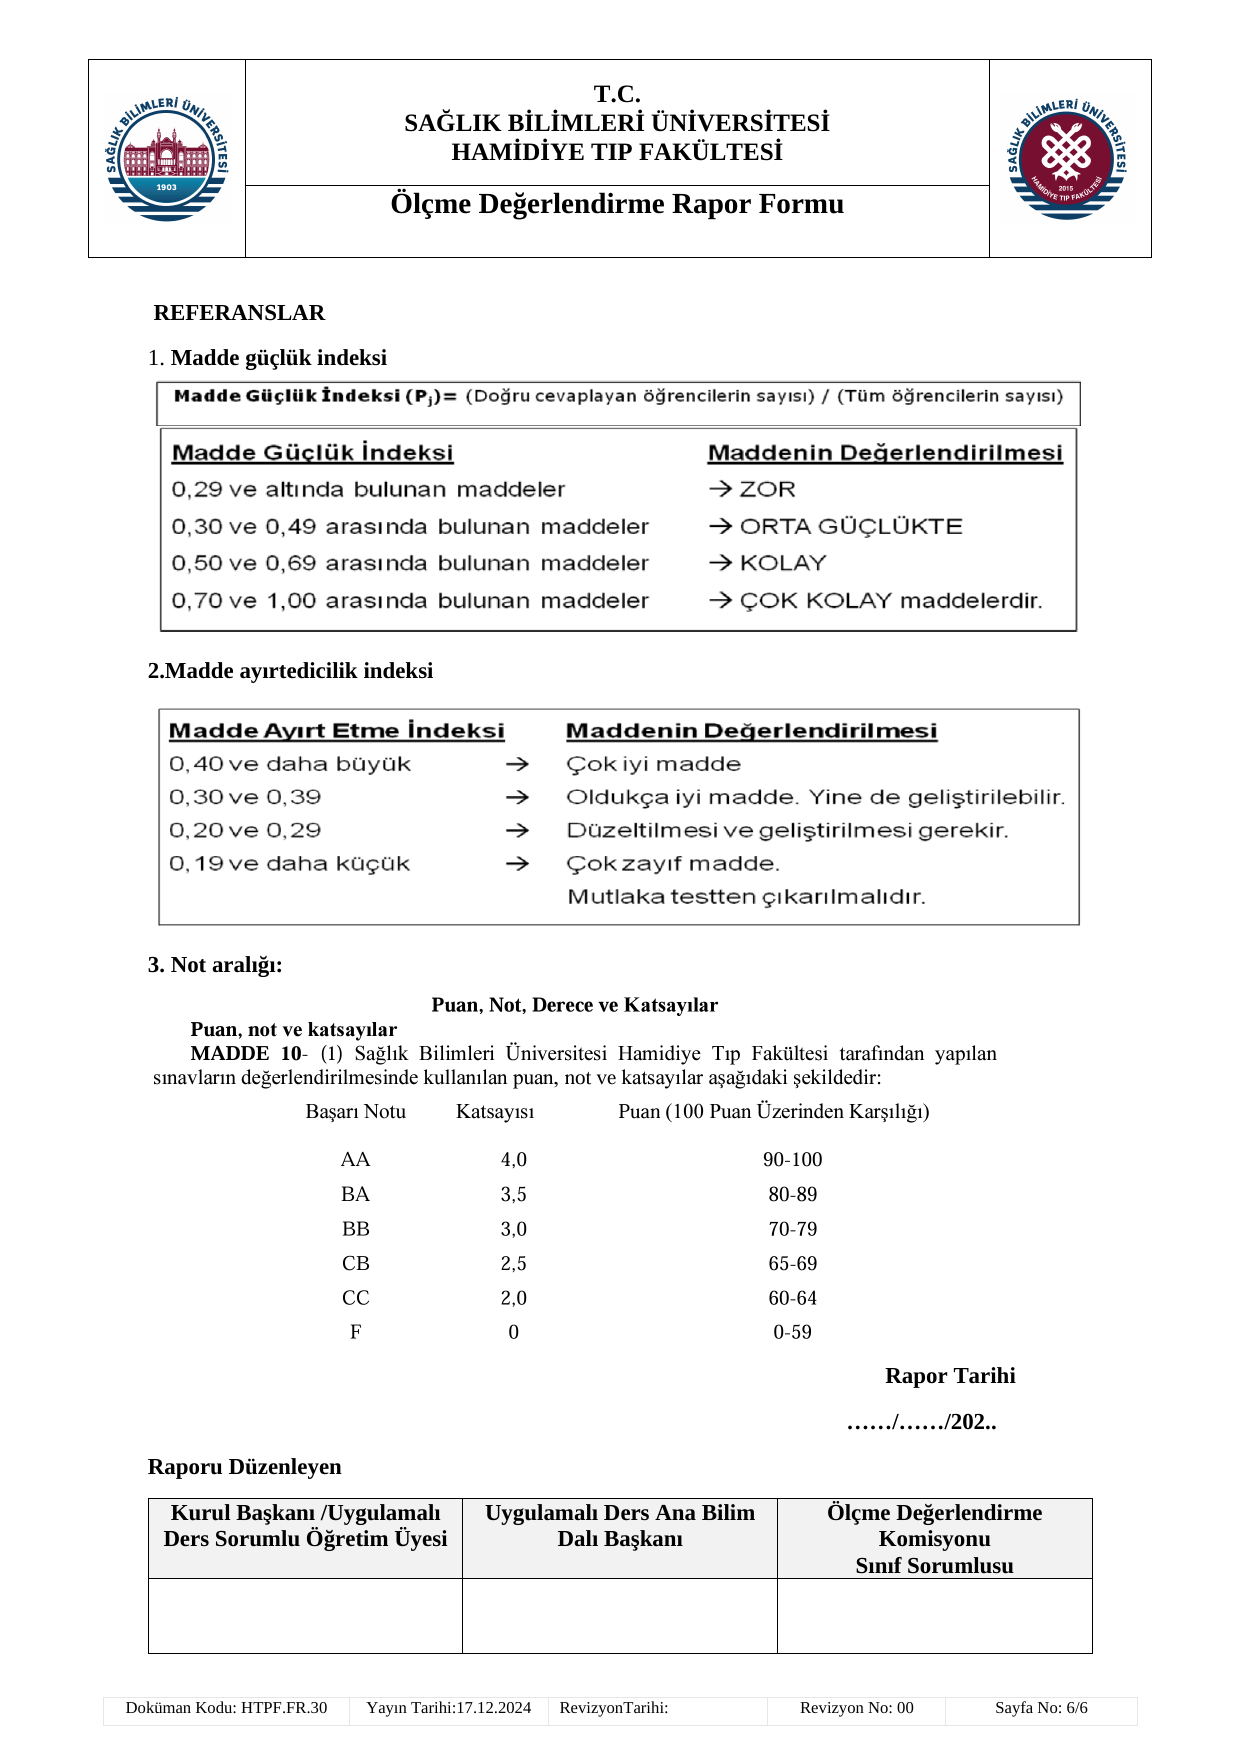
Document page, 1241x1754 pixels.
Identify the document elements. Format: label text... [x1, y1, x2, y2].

table_header Uygulamalı Ders Ana Bilim Dalı Başkanı [463, 1499, 777, 1578]
picture [103, 93, 231, 224]
picture [1000, 93, 1135, 224]
table_cell [463, 1579, 777, 1653]
text 1. Madde güçlük indeksi [148, 344, 1093, 372]
text 2.Madde ayırtedicilik indeksi [148, 657, 1093, 683]
text 3. Not aralığı: [148, 951, 1093, 977]
picture [147, 995, 1004, 1344]
text ……/……/202.. [148, 1408, 1093, 1434]
table_cell [149, 1579, 462, 1653]
text Rapor Tarihi [148, 1363, 1093, 1389]
text REFERANSLAR [148, 299, 1093, 326]
picture [147, 702, 1095, 932]
picture [147, 372, 1093, 639]
table_header Kurul Başkanı /Uygulamalı Ders Sorumlu Öğretim Üyesi [149, 1499, 462, 1578]
table_cell [778, 1579, 1092, 1653]
table_header Ölçme Değerlendirme Komisyonu Sınıf Sorumlusu [778, 1499, 1092, 1578]
text Raporu Düzenleyen [148, 1453, 1093, 1479]
